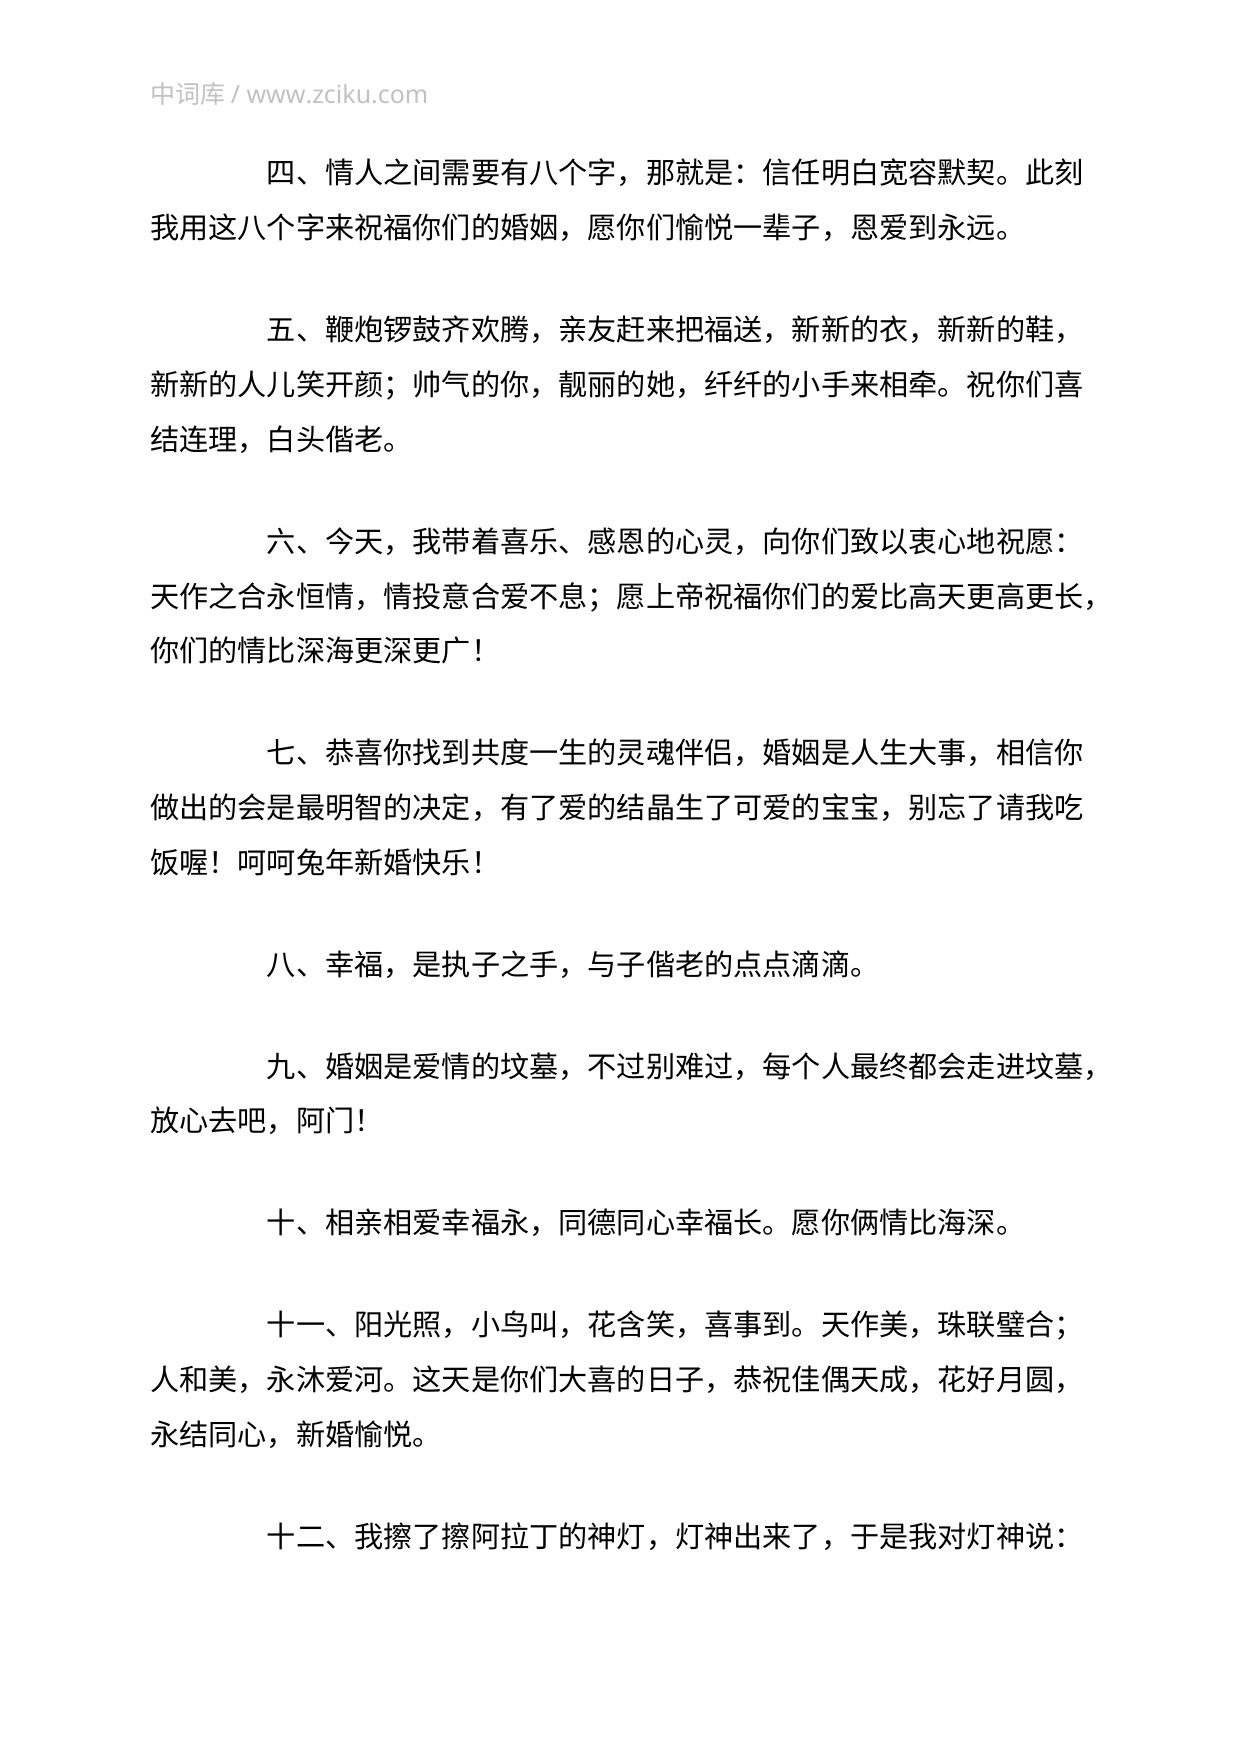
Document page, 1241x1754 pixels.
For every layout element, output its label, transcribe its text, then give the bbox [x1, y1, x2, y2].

text 九、婚姻是爱情的坟墓，不过别难过，每个人最终都会走进坟墓，放心去吧，阿门！ [150, 1043, 1090, 1140]
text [150, 1513, 1090, 1555]
text 四、情人之间需要有八个字，那就是：信任明白宽容默契。此刻我用这八个字来祝福你们的婚姻，愿你们愉悦一辈子，恩爱到永远。 [150, 150, 1090, 247]
text 五、鞭炮锣鼓齐欢腾，亲友赶来把福送，新新的衣，新新的鞋，新新的人儿笑开颜；帅气的你，靓丽的她，纤纤的小手来相牵。祝你们喜结连理，白头偕老。 [150, 307, 1090, 459]
text 八、幸福，是执子之手，与子偕老的点点滴滴。 [150, 941, 1090, 984]
text 十、相亲相爱幸福永，同德同心幸福长。愿你俩情比海深。 [150, 1200, 1090, 1242]
text 六、今天，我带着喜乐、感恩的心灵，向你们致以衷心地祝愿：天作之合永恒情，情投意合爱不息；愿上帝祝福你们的爱比高天更高更长，你们的情比深海更深更广！ [150, 518, 1090, 670]
text 十一、阳光照，小鸟叫，花含笑，喜事到。天作美，珠联璧合；人和美，永沐爱河。这天是你们大喜的日子，恭祝佳偶天成，花好月圆，永结同心，新婚愉悦。 [150, 1302, 1090, 1454]
text 七、恭喜你找到共度一生的灵魂伴侣，婚姻是人生大事，相信你做出的会是最明智的决定，有了爱的结晶生了可爱的宝宝，别忘了请我吃饭喔！呵呵兔年新婚快乐！ [150, 730, 1090, 882]
